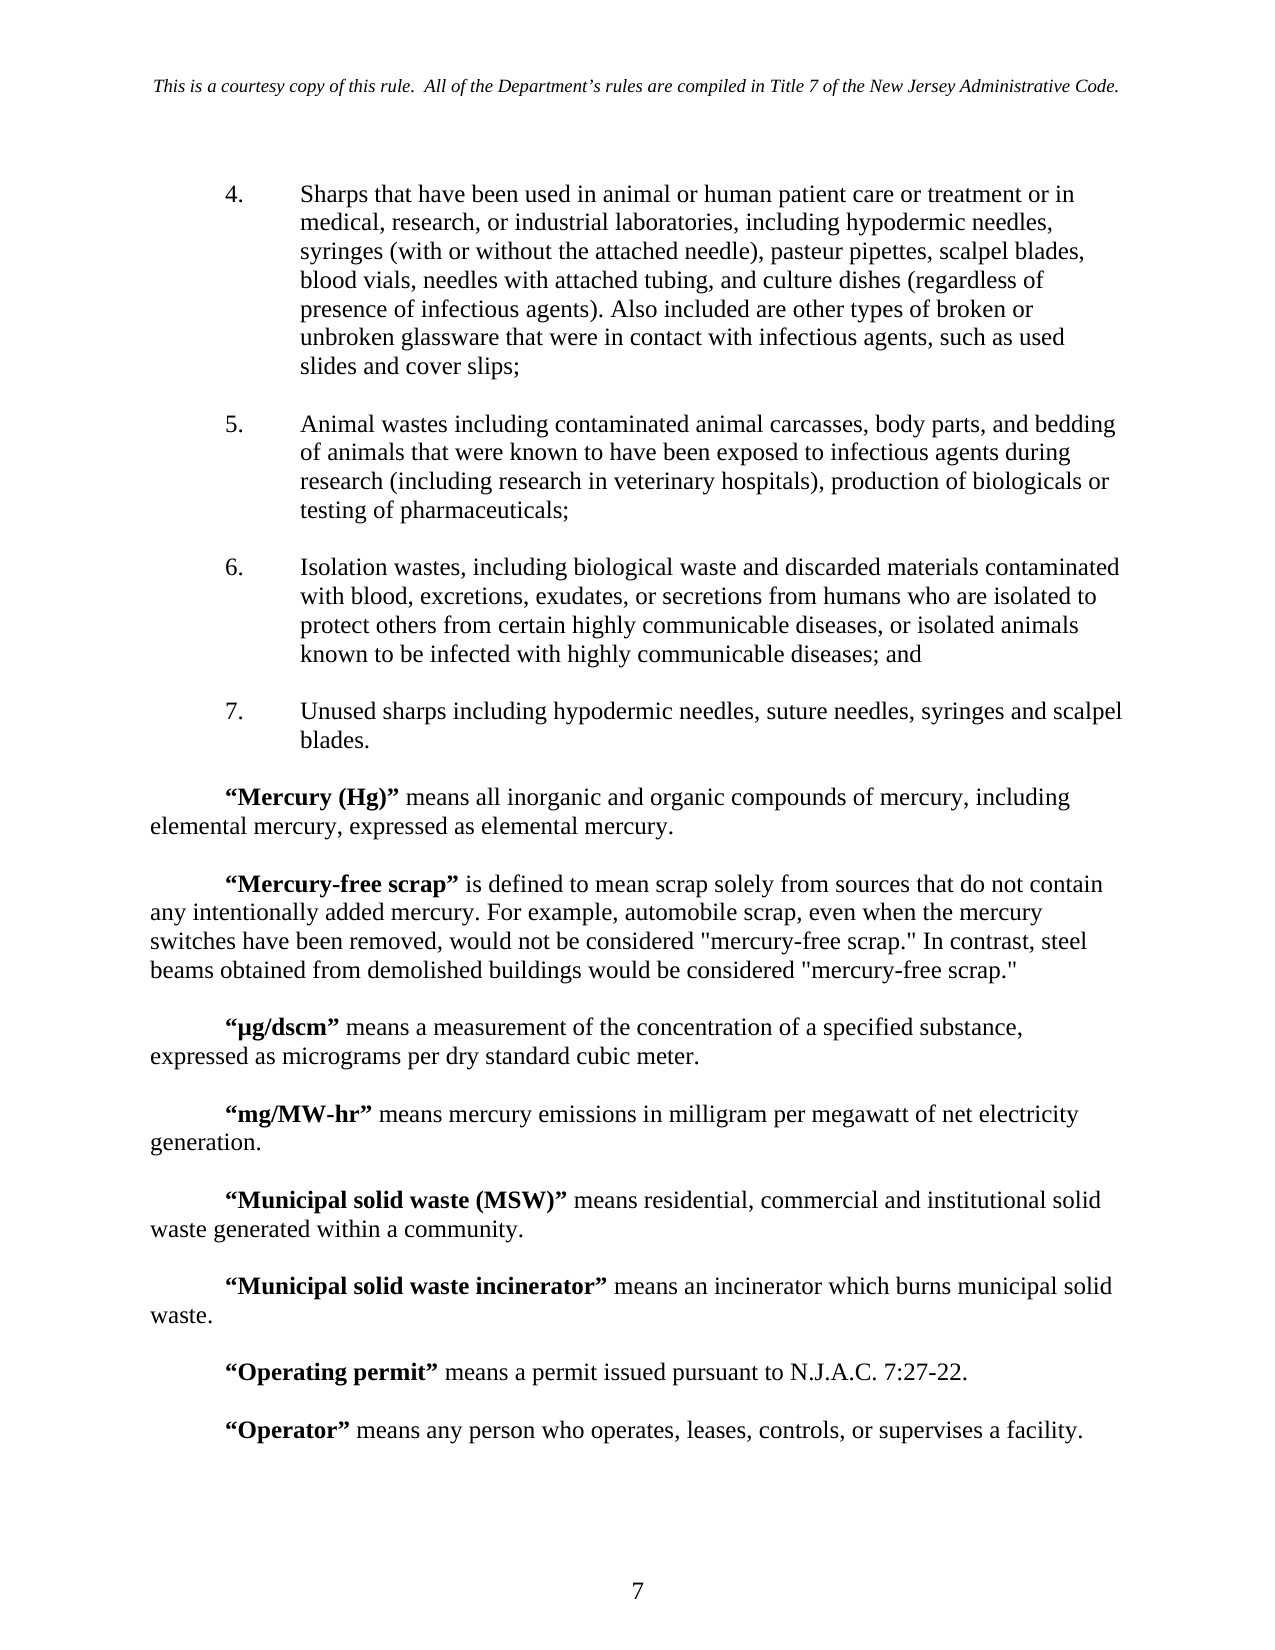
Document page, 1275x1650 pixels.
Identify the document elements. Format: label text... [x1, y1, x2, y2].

text “Mercury-free scrap” is defined to mean scrap solely from sources that do not contain any intentionally added mercury. For example, automobile scrap, even when the mercury switches have been removed, would not be considered "mercury-free scrap." In contrast, steel beams obtained from demolished buildings would be considered "mercury-free scrap." [150, 869, 1125, 984]
text “Municipal solid waste (MSW)” means residential, commercial and institutional solid waste generated within a community. [150, 1185, 1125, 1242]
text 6. Isolation wastes, including biological waste and discarded materials contaminated with blood, excretions, exudates, or secretions from humans who are isolated to protect others from certain highly communicable diseases, or isolated animals known to be infected with highly communicable diseases; and [225, 552, 1125, 667]
text “Operating permit” means a permit issued pursuant to N.J.A.C. 7:27-22. [150, 1357, 1125, 1386]
text “µg/dscm” means a measurement of the concentration of a specified substance, expressed as micrograms per dry standard cubic meter. [150, 1012, 1125, 1070]
text 5. Animal wastes including contaminated animal carcasses, body parts, and bedding of animals that were known to have been exposed to infectious agents during research (including research in veterinary hospitals), production of biologicals or testing of pharmaceuticals; [225, 409, 1125, 524]
text “Municipal solid waste incinerator” means an incinerator which burns municipal solid waste. [150, 1271, 1125, 1329]
text 7. Unused sharps including hypodermic needles, suture needles, syringes and scalpel blades. [225, 696, 1125, 754]
text “Mercury (Hg)” means all inorganic and organic compounds of mercury, including elemental mercury, expressed as elemental mercury. [150, 782, 1125, 840]
text 4. Sharps that have been used in animal or human patient care or treatment or in medical, research, or industrial laboratories, including hypodermic needles, syringes (with or without the attached needle), pasteur pipettes, scalpel blades, blood vials, needles with attached tubing, and culture dishes (regardless of presence of infectious agents). Also included are other types of broken or unbroken glassware that were in contact with infectious agents, such as used slides and cover slips; [225, 179, 1125, 380]
text “mg/MW-hr” means mercury emissions in milligram per megawatt of net electricity generation. [150, 1099, 1125, 1156]
text “Operator” means any person who operates, leases, controls, or supervises a facility. [150, 1415, 1125, 1444]
